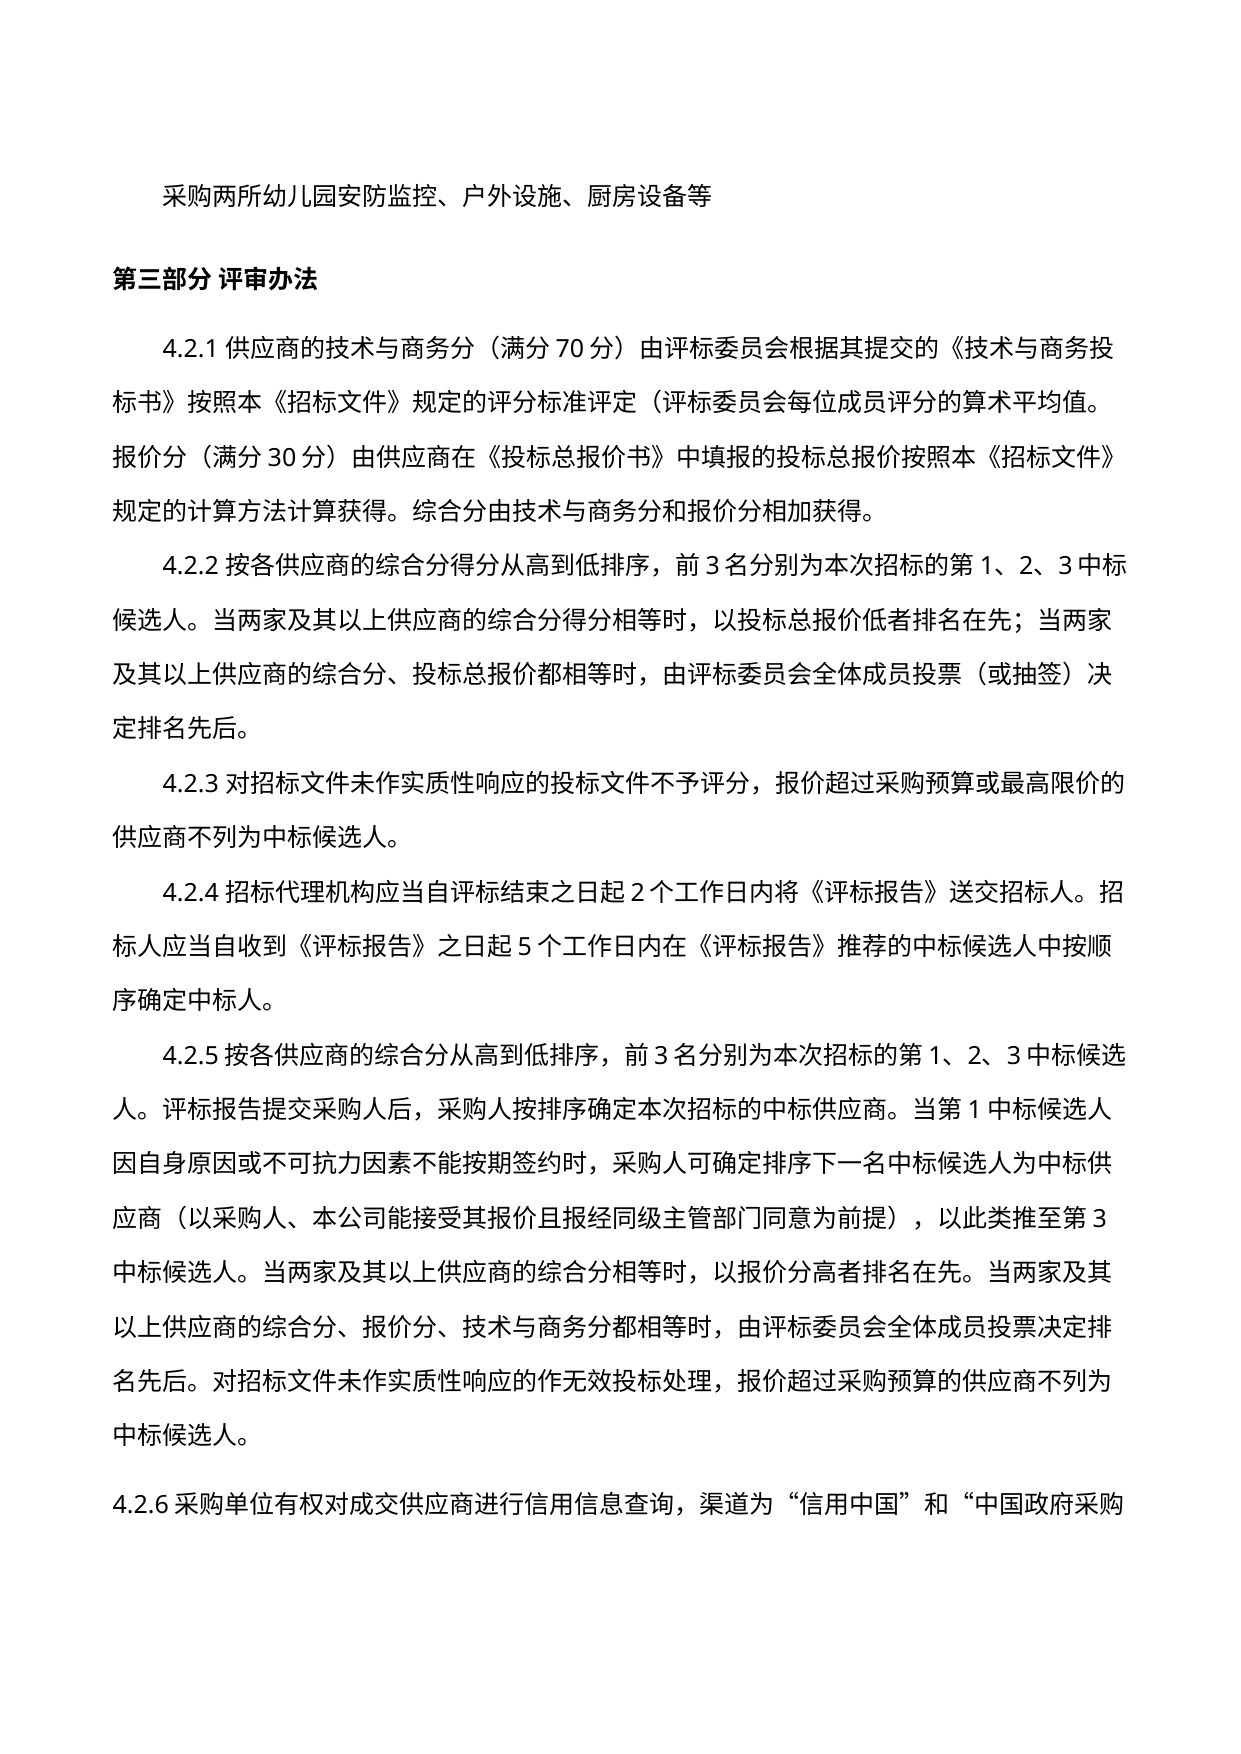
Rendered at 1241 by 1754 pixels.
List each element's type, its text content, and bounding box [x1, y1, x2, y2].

text 采购两所幼儿园安防监控、户外设施、厨房设备等 [112, 162, 1128, 227]
text 4.2.4 招标代理机构应当自评标结束之日起2个工作日内将《评标报告》送交招标人。招标人应当自收到《评标报告》之日起5个工作日内在《评标报告》推荐的中标候选人中按顺序确定中标人。 [112, 872, 1128, 1017]
text 第三部分 评审办法 [112, 245, 1128, 310]
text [112, 1470, 1128, 1535]
text 4.2.1 供应商的技术与商务分（满分70分）由评标委员会根据其提交的《技术与商务投标书》按照本《招标文件》规定的评分标准评定（评标委员会每位成员评分的算术平均值。报价分（满分30分）由供应商在《投标总报价书》中填报的投标总报价按照本《招标文件》规定的计算方法计算获得。综合分由技术与商务分和报价分相加获得。 [112, 328, 1128, 528]
text 4.2.3 对招标文件未作实质性响应的投标文件不予评分，报价超过采购预算或最高限价的供应商不列为中标候选人。 [112, 763, 1128, 854]
text 4.2.5按各供应商的综合分从高到低排序，前3名分别为本次招标的第1、2、3中标候选人。评标报告提交采购人后，采购人按排序确定本次招标的中标供应商。当第1中标候选人因自身原因或不可抗力因素不能按期签约时，采购人可确定排序下一名中标候选人为中标供应商（以采购人、本公司能接受其报价且报经同级主管部门同意为前提），以此类推至第3中标候选人。当两家及其以上供应商的综合分相等时，以报价分高者排名在先。当两家及其以上供应商的综合分、报价分、技术与商务分都相等时，由评标委员会全体成员投票决定排名先后。对招标文件未作实质性响应的作无效投标处理，报价超过采购预算的供应商不列为中标候选人。 [112, 1035, 1128, 1452]
text 4.2.2 按各供应商的综合分得分从高到低排序，前3名分别为本次招标的第1、2、3中标候选人。当两家及其以上供应商的综合分得分相等时，以投标总报价低者排名在先；当两家及其以上供应商的综合分、投标总报价都相等时，由评标委员会全体成员投票（或抽签）决定排名先后。 [112, 546, 1128, 745]
